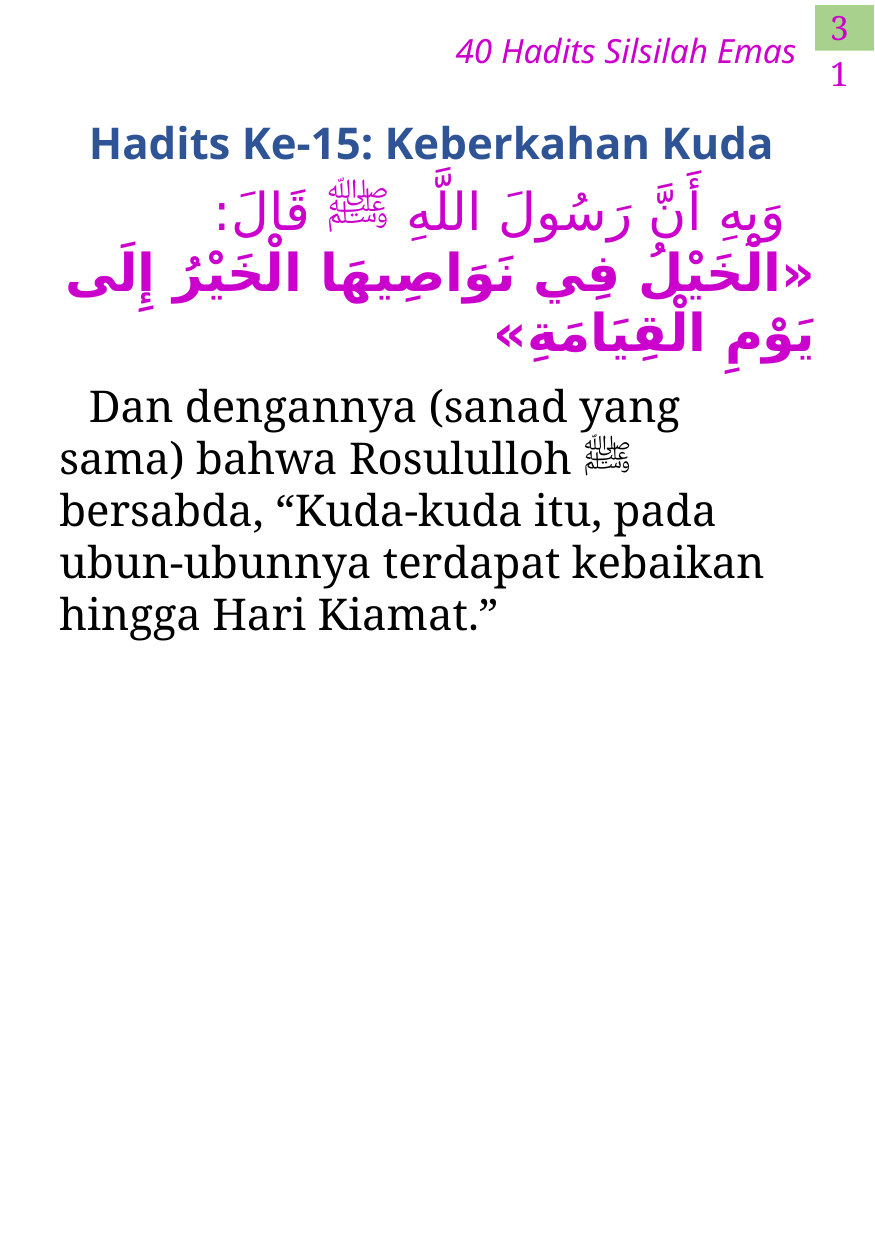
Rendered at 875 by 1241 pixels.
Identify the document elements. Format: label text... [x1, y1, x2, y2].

text وَبِهِ أَنَّ رَسُولَ اللَّهِ ﷺ قَالَ: «الْخَيْلُ فِي نَوَاصِيهَا الْخَيْرُ إِلَى يَوْمِ الْقِيَامَةِ» [59, 182, 815, 364]
text Dan dengannya (sanad yang sama) bahwa Rosululloh ﷺ bersabda, “Kuda-kuda itu, pada ubun-ubunnya terdapat kebaikan hingga Hari Kiamat.” [59, 381, 815, 641]
subtitle Hadits Ke-15: Keberkahan Kuda [89, 118, 815, 170]
